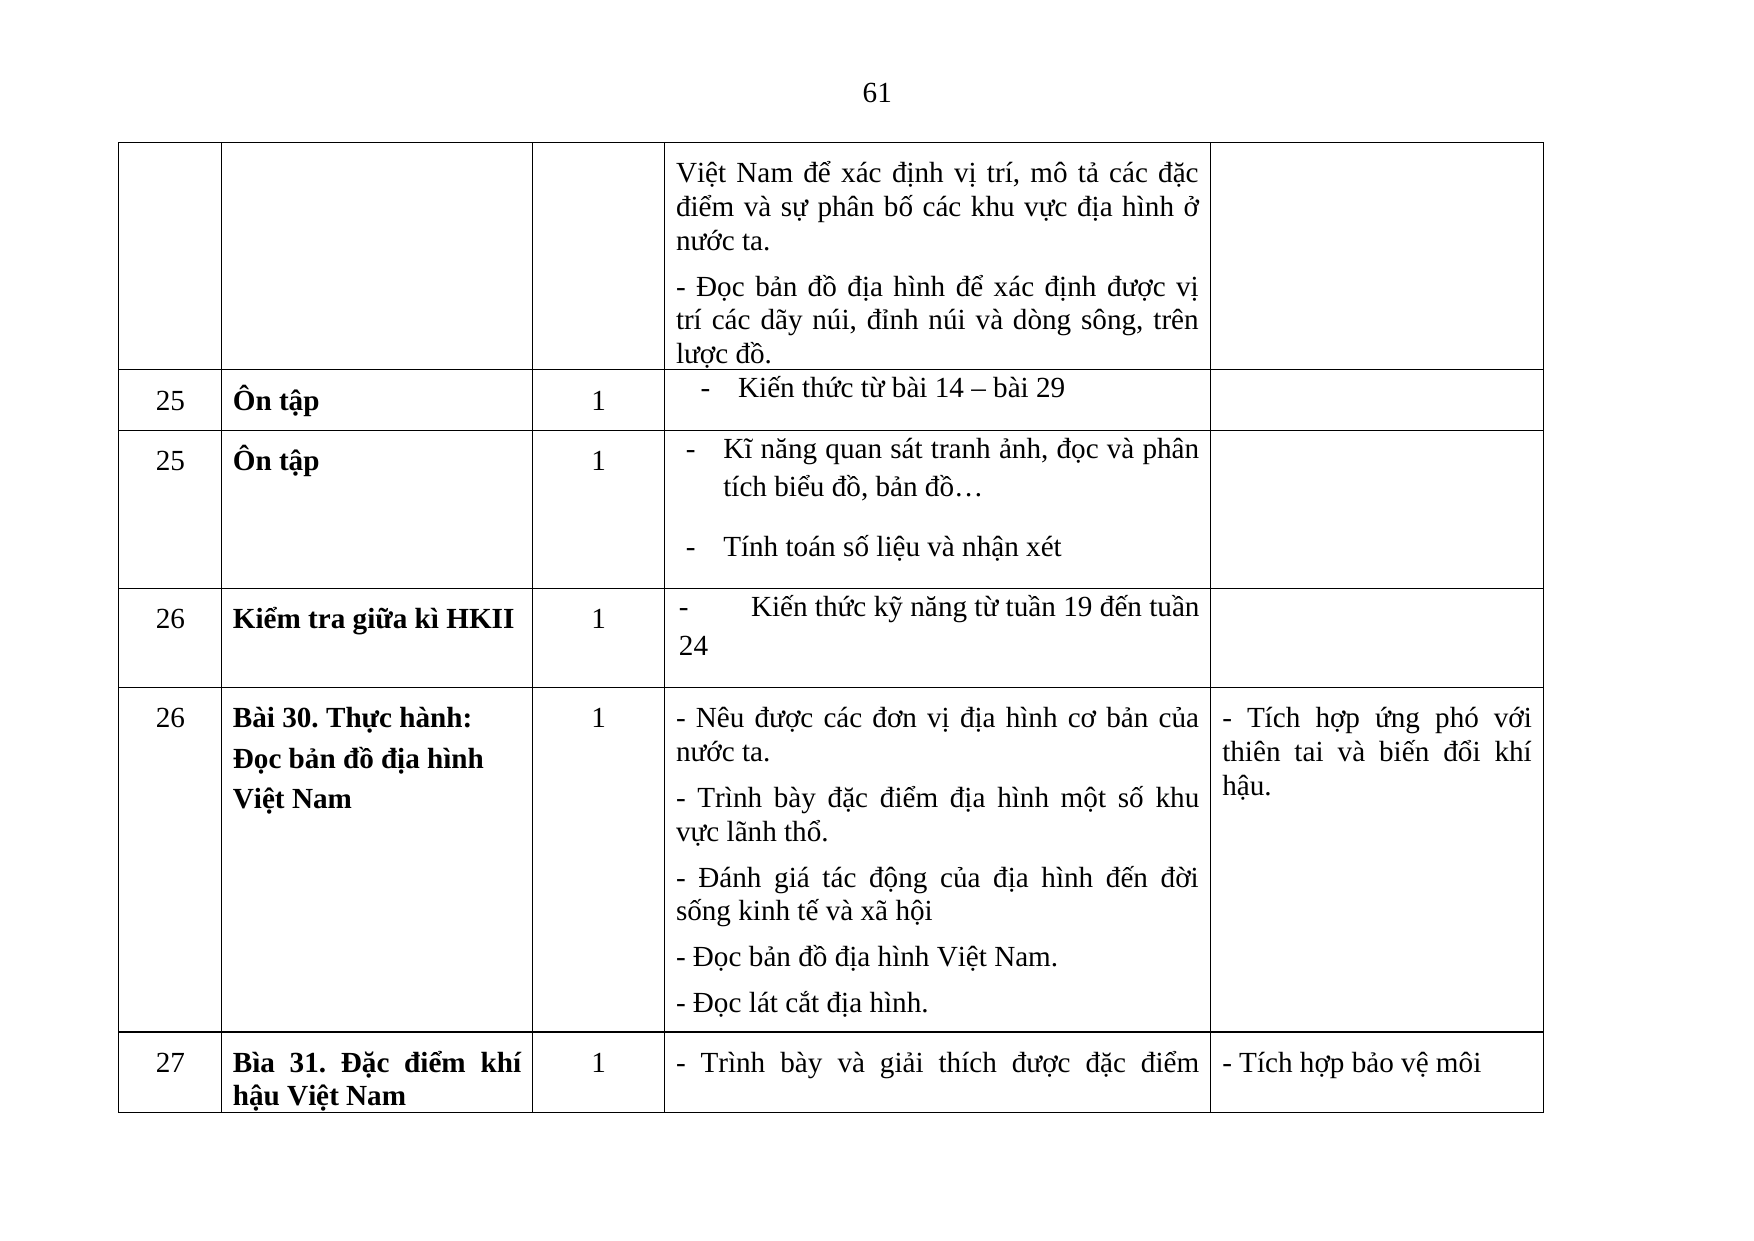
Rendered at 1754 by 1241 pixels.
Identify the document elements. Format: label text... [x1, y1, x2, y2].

table_cell Kĩ năng quan sát tranh ảnh, đọc và phân tích biểu đồ, bản đồ… Tính toán số liệu và nhận xét [665, 431, 1210, 588]
table_cell Kiểm tra giữa kì HKII [222, 589, 532, 687]
table_cell 25 [119, 370, 221, 430]
table_cell - Tích hợp ứng phó với thiên tai và biến đổi khí hậu. [1211, 688, 1543, 1031]
table_cell 1 [533, 370, 664, 430]
table_cell - Nêu được các đơn vị địa hình cơ bản của nước ta. - Trình bày đặc điểm địa hình một số khu vực lãnh thổ. - Đánh giá tác động của địa hình đến đời sống kinh tế và xã hội - Đọc bản đồ địa hình Việt Nam. - Đọc lát cắt địa hình. [665, 688, 1210, 1031]
table_cell 1 [533, 589, 664, 687]
table_cell [1211, 431, 1543, 588]
table_cell 26 [119, 589, 221, 687]
table_cell Ôn tập [222, 431, 532, 588]
table_cell Ôn tập [222, 370, 532, 430]
table_cell 26 [119, 688, 221, 1031]
table_cell Bài 30. Thực hành: Đọc bản đồ địa hình Việt Nam [222, 688, 532, 1031]
table_cell [1211, 370, 1543, 430]
table_cell 24 [119, 143, 221, 369]
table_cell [1211, 143, 1543, 369]
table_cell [665, 1033, 1210, 1112]
table_cell 1 [533, 431, 664, 588]
table_cell 1 [533, 1033, 664, 1112]
table_cell 25 [119, 431, 221, 588]
table_cell [1211, 589, 1543, 687]
table_cell 1 [533, 143, 664, 369]
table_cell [665, 143, 1210, 369]
table_cell Kiến thức kỹ năng từ tuần 19 đến tuần 24 [665, 589, 1210, 687]
table_cell 27 [119, 1033, 221, 1112]
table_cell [222, 1033, 532, 1112]
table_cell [1211, 1033, 1543, 1112]
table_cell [222, 143, 532, 369]
table_cell 1 [533, 688, 664, 1031]
table_cell Kiến thức từ bài 14 – bài 29 [665, 370, 1210, 430]
